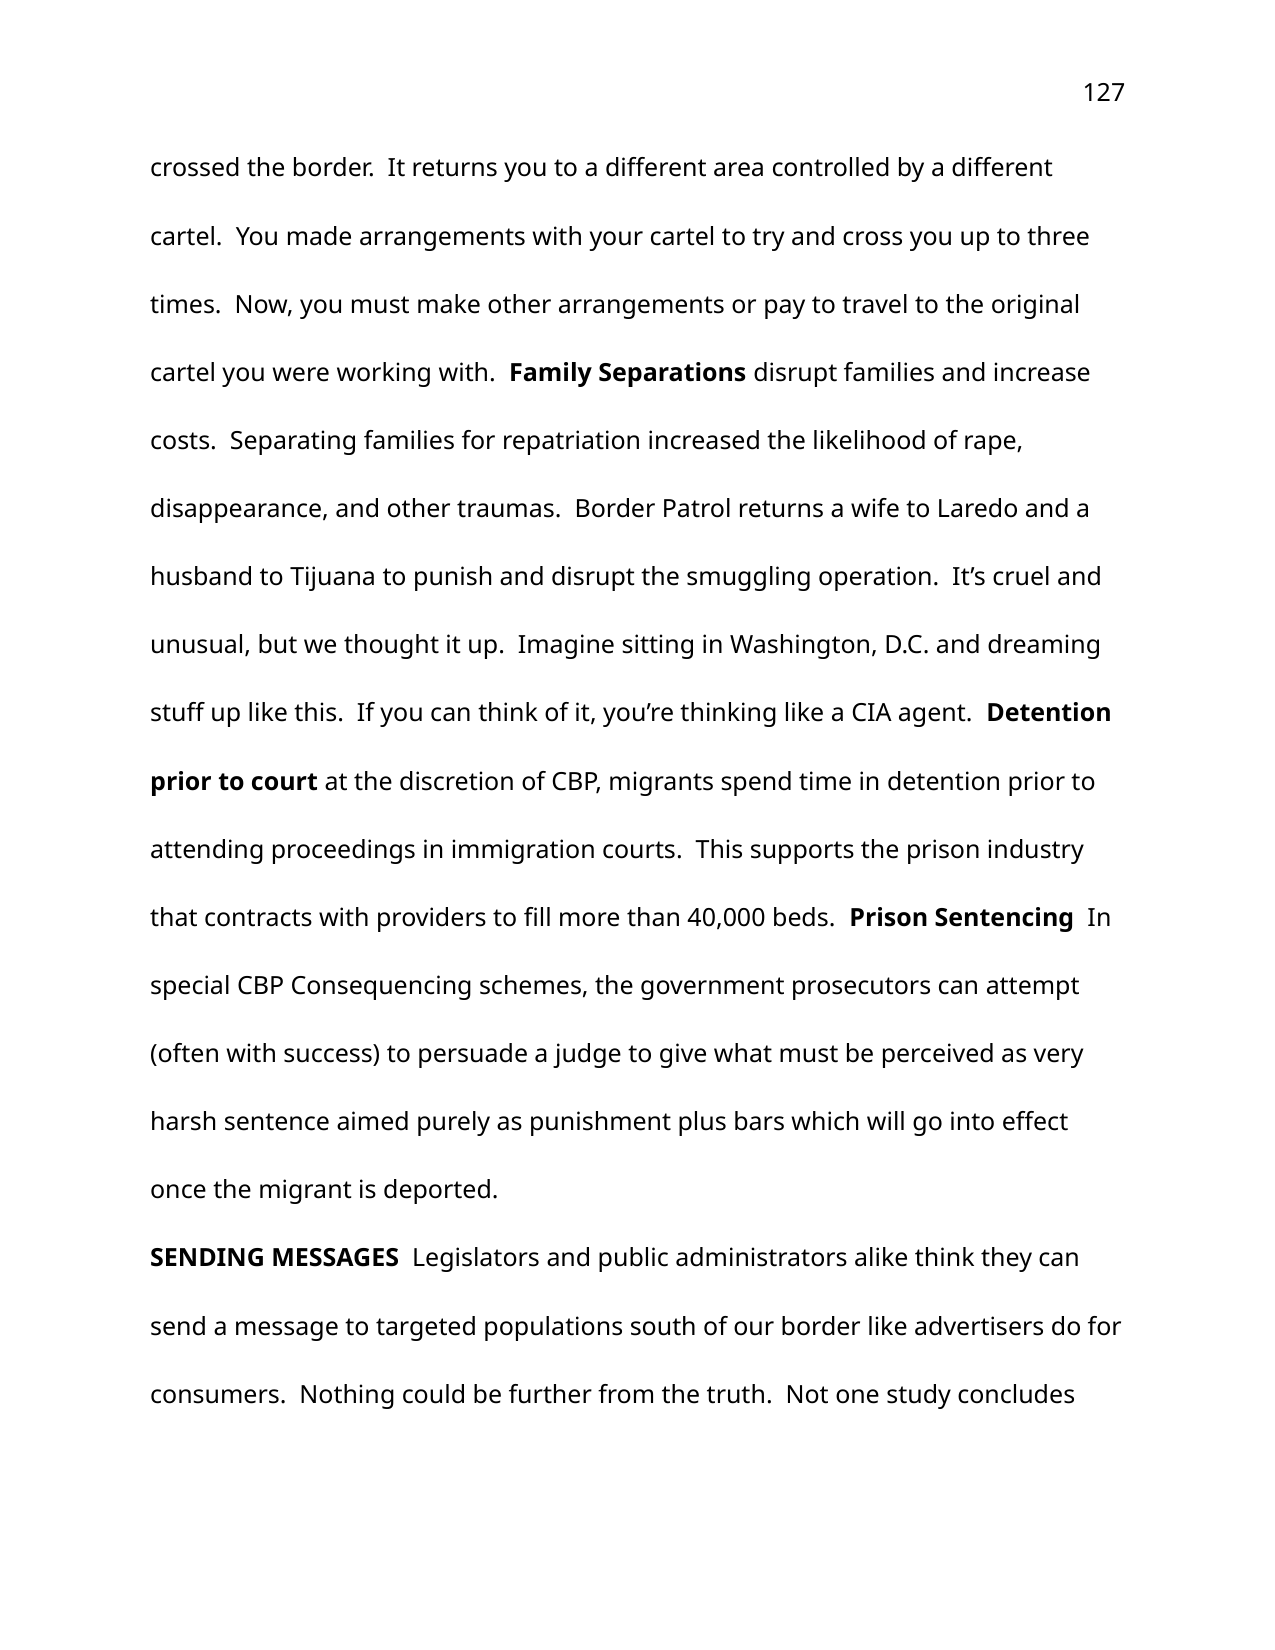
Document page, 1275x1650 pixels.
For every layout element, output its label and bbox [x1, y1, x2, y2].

text [150, 1240, 1125, 1410]
text [150, 150, 1125, 1206]
